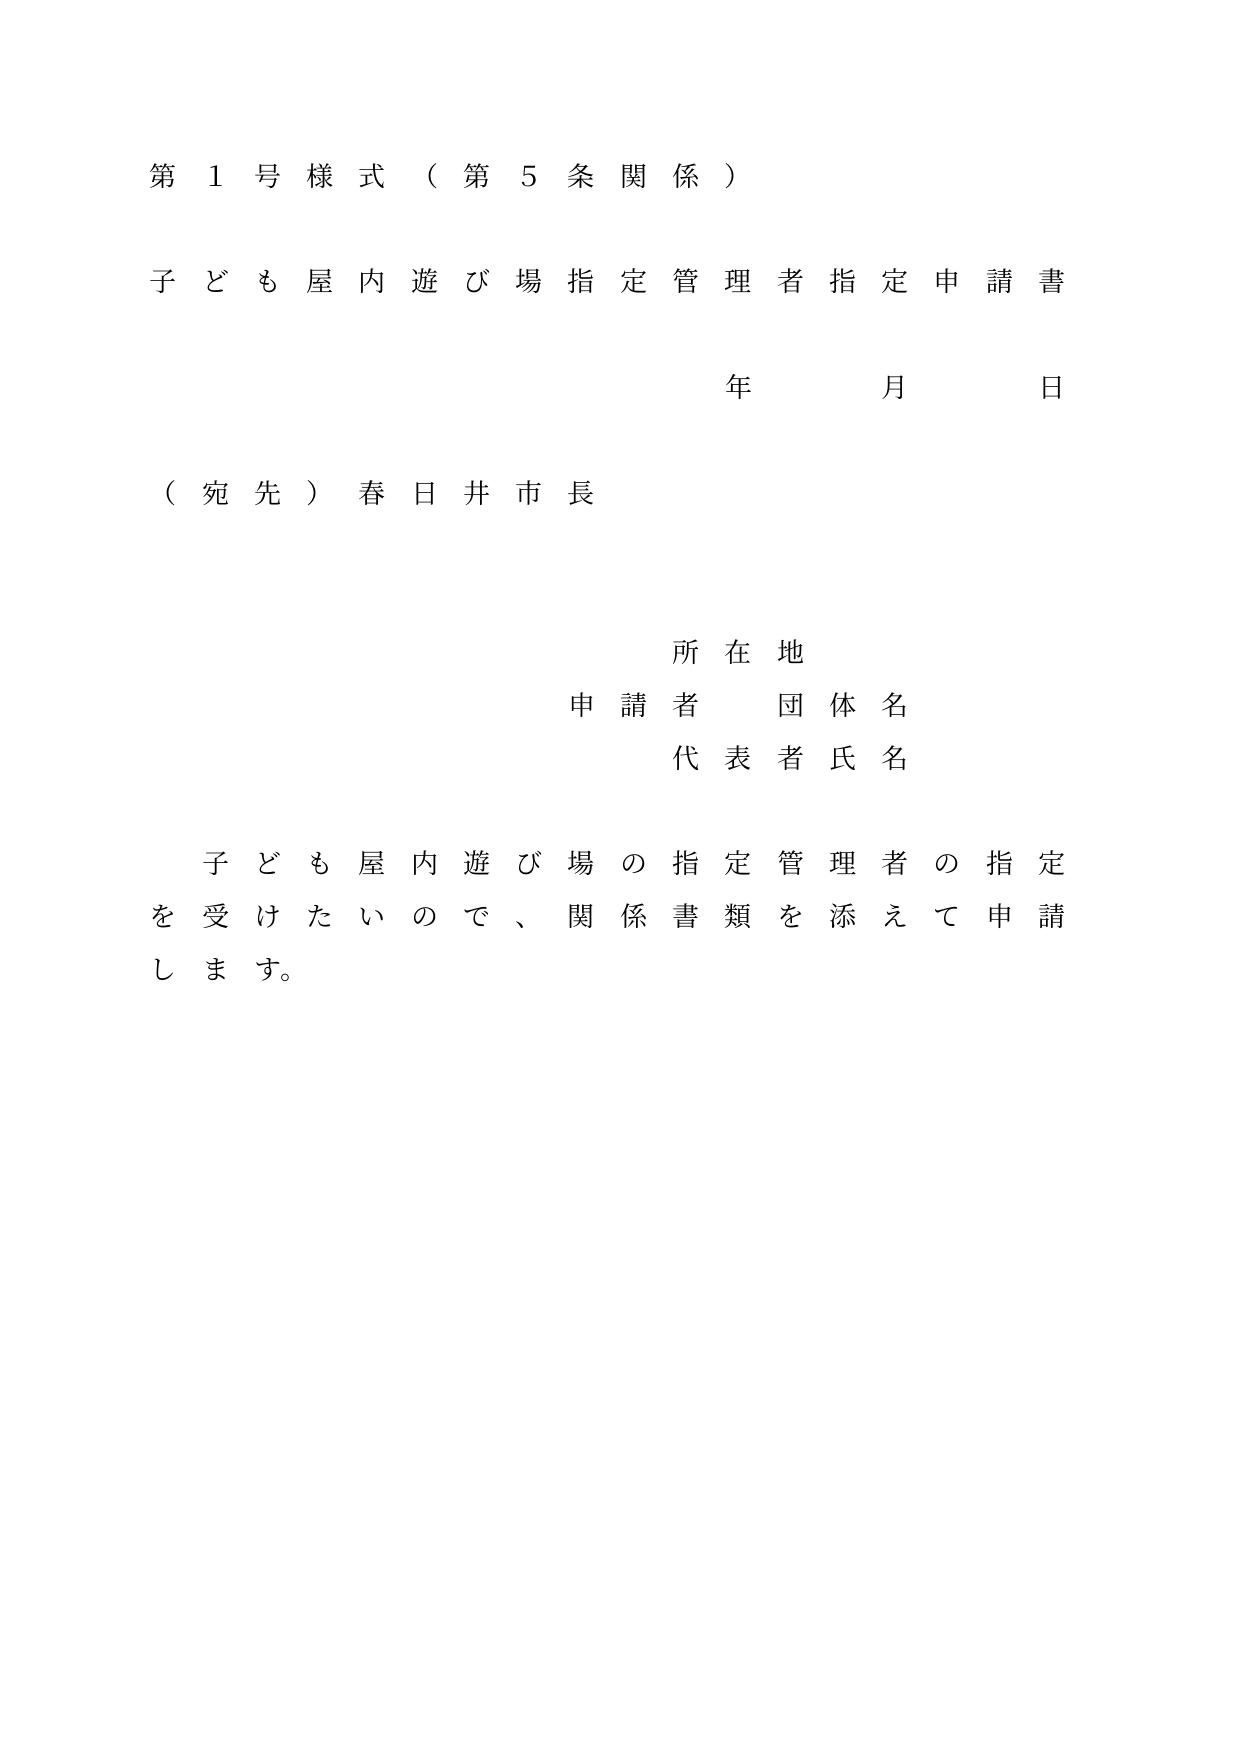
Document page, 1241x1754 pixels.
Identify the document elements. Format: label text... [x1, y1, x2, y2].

text 所在地 [149, 624, 1091, 677]
text 子ども屋内遊び場の指定管理者の指定を受けたいので、関係書類を添えて申請します。 [149, 836, 1091, 994]
text 代表者氏名 [149, 730, 1091, 783]
text 年 月 日 [149, 359, 1091, 412]
text 子ども屋内遊び場指定管理者指定申請書 [149, 254, 1091, 307]
text 申請者 団体名 [149, 677, 1091, 730]
text （宛先）春日井市長 [149, 465, 1091, 518]
text 第１号様式（第５条関係） [149, 148, 1091, 201]
